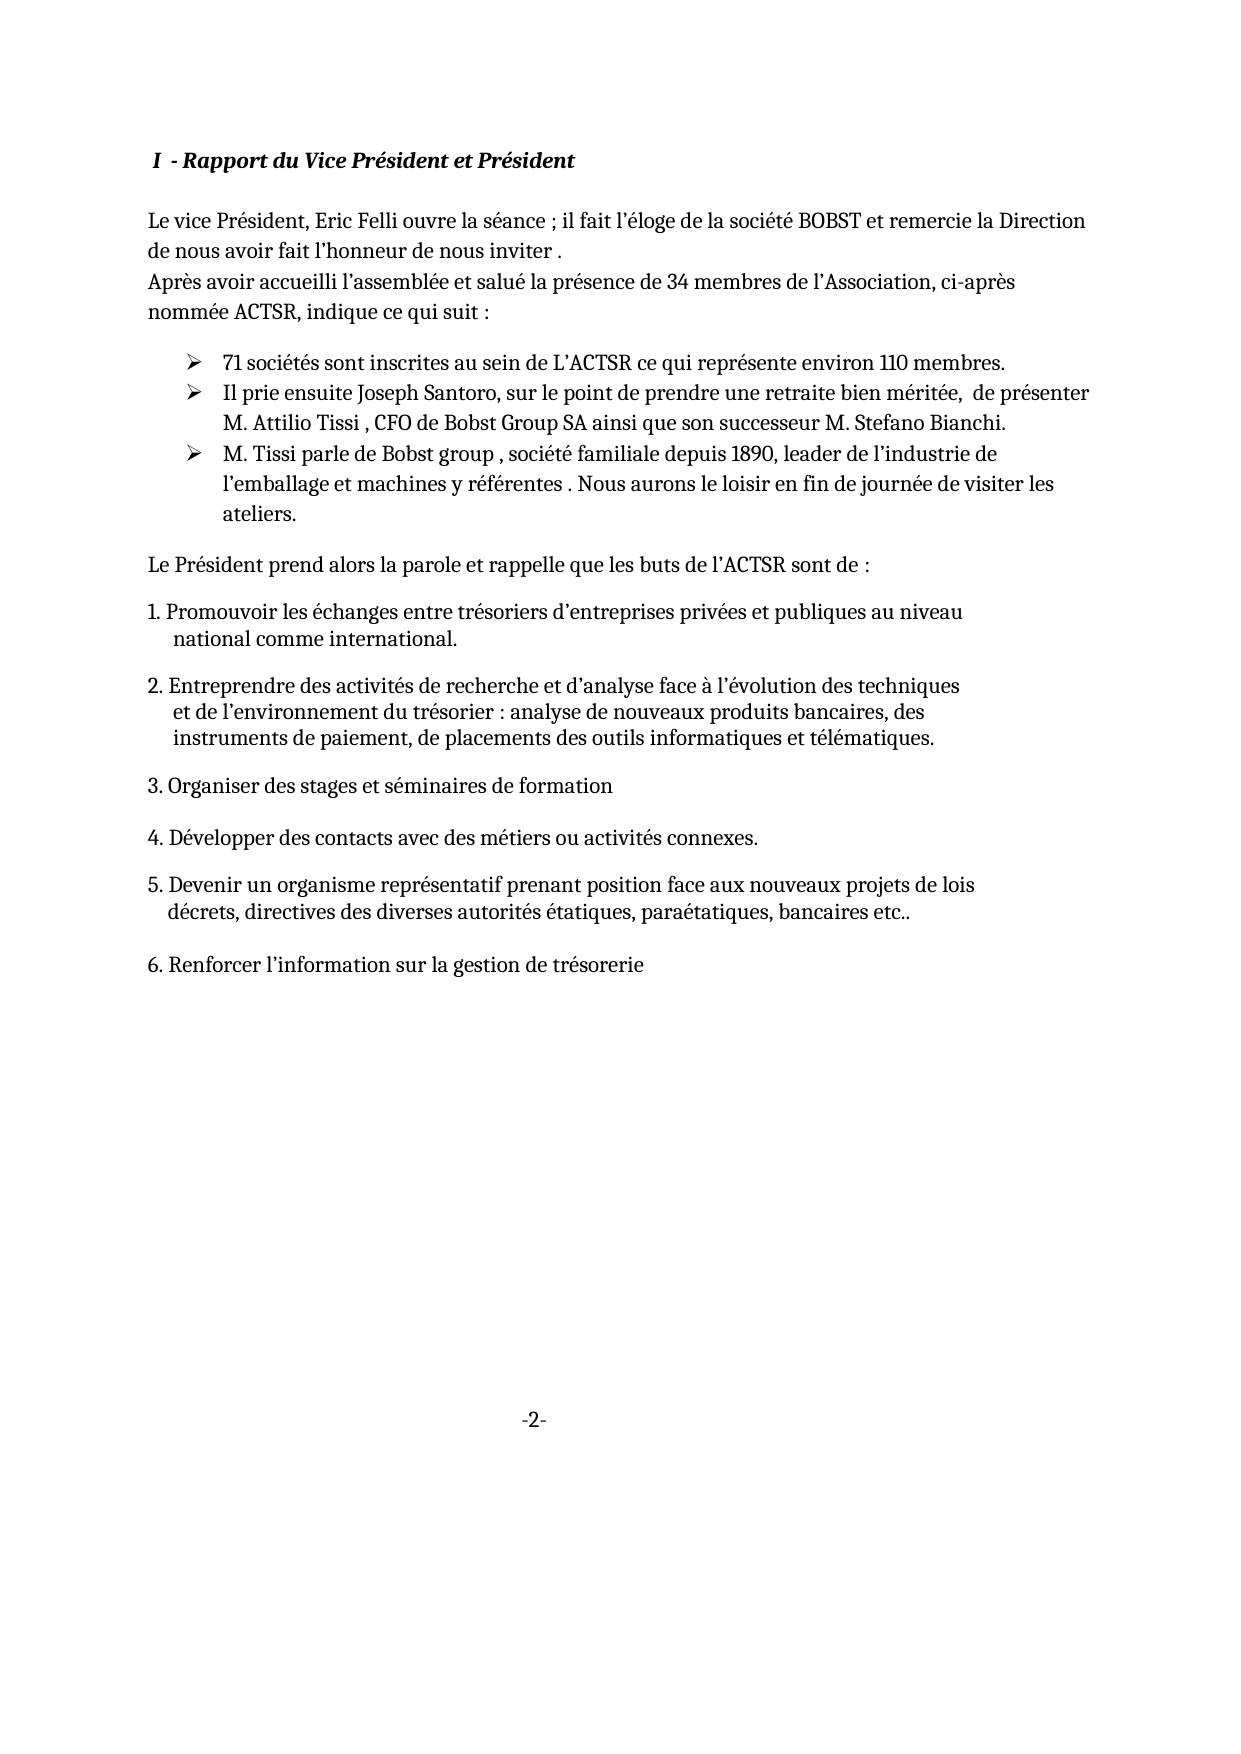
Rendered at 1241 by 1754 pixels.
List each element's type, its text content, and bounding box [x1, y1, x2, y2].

text 2. Entreprendre des activités de recherche et d’analyse face à l’évolution des techniques et de l’environnement du trésorier : analyse de nouveaux produits bancaires, des instruments de paiement, de placements des outils informatiques et télématiques. [148, 672, 1093, 752]
list Il prie ensuite Joseph Santoro, sur le point de prendre une retraite bien méritée, de présenter M. Attilio Tissi , CFO de Bobst Group SA ainsi que son successeur M. Stefano Bianchi. [185, 380, 1093, 436]
text 1. Promouvoir les échanges entre trésoriers d’entreprises privées et publiques au niveau national comme international. [148, 599, 1093, 652]
text 3. Organiser des stages et séminaires de formation 4. Développer des contacts avec des métiers ou activités connexes. [148, 772, 1093, 851]
text 5. Devenir un organisme représentatif prenant position face aux nouveaux projets de lois décrets, directives des diverses autorités étatiques, paraétatiques, bancaires etc.. 6. Renforcer l’information sur la gestion de trésorerie [148, 872, 1093, 978]
list 71 sociétés sont inscrites au sein de L’ACTSR ce qui représente environ 110 membres. [185, 350, 1093, 376]
text Le Président prend alors la parole et rappelle que les buts de l’ACTSR sont de : [148, 552, 1093, 578]
list M. Tissi parle de Bobst group , société familiale depuis 1890, leader de l’industrie de l’emballage et machines y référentes . Nous aurons le loisir en fin de journée de visiter les ateliers. [185, 440, 1093, 527]
text I - Rapport du Vice Président et Président Le vice Président, Eric Felli ouvre la séance ; il fait l’éloge de la société BOBST et remercie la Direction de nous avoir fait l’honneur de nous inviter . Après avoir accueilli l’assemblée et salué la présence de 34 membres de l’Association, ci-après nommée ACTSR, indique ce qui suit : [148, 148, 1093, 325]
text -2- [148, 1407, 1093, 1433]
